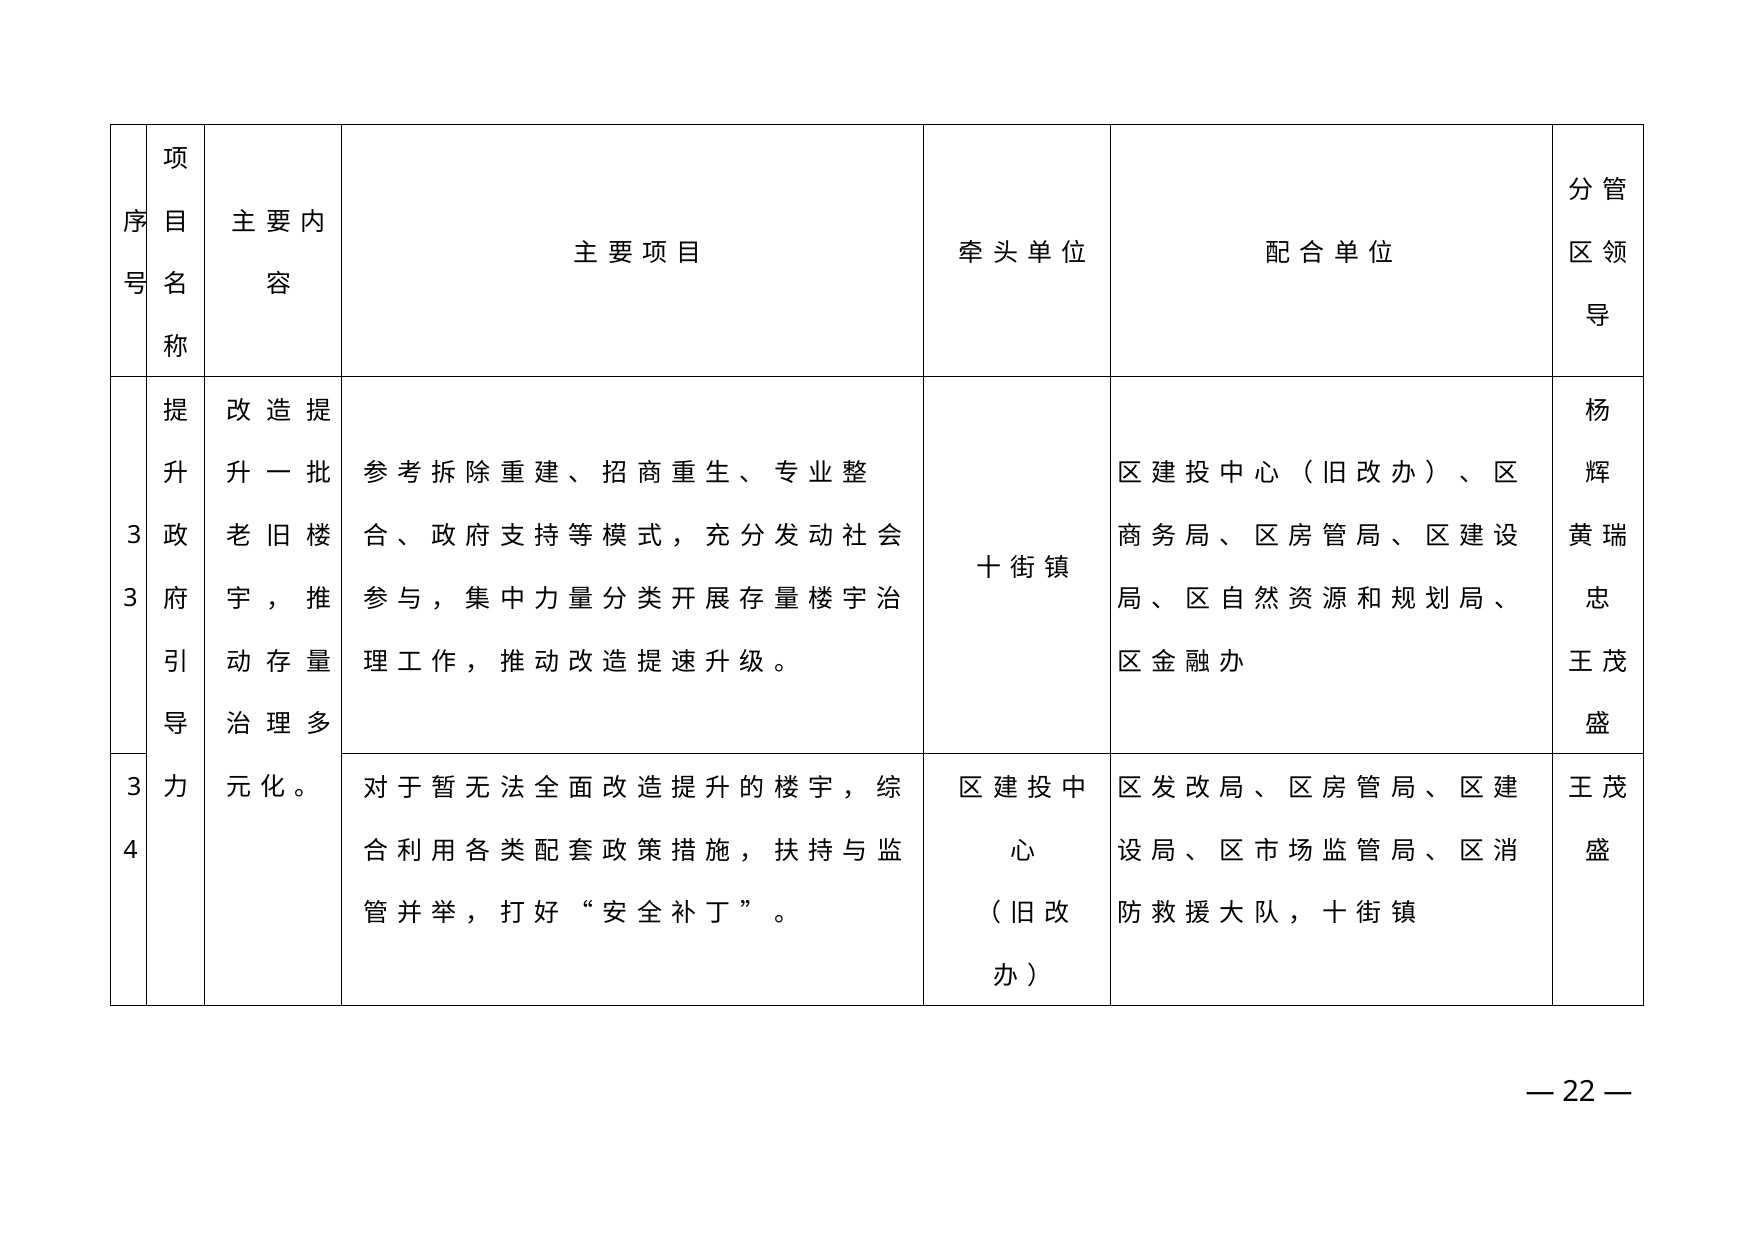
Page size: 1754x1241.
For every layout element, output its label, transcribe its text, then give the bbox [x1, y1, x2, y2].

table_cell 王茂盛 [1553, 754, 1643, 1005]
table_cell 改造提升一批老旧楼宇，推动存量治理多元化。 [205, 377, 341, 1005]
table_cell 区发改局、区房管局、区建设局、区市场监管局、区消防救援大队，十街镇 [1111, 754, 1552, 1005]
table_cell 33 [111, 377, 146, 753]
table_header 配合单位 [1111, 125, 1552, 376]
table_header 序号 [111, 125, 146, 376]
table_cell 十街镇 [924, 377, 1110, 753]
table_header 主要项目 [342, 125, 923, 376]
table_cell 提升政府引导力 [147, 377, 204, 1005]
table_header 项目名称 [147, 125, 204, 376]
table_header 牵头单位 [924, 125, 1110, 376]
table_header 分管区领导 [1553, 125, 1643, 376]
table_cell 34 [111, 754, 146, 1005]
table_cell 参考拆除重建、招商重生、专业整合、政府支持等模式，充分发动社会参与，集中力量分类开展存量楼宇治理工作，推动改造提速升级。 [342, 377, 923, 753]
table_cell 区建投中心（旧改办）、区商务局、区房管局、区建设局、区自然资源和规划局、区金融办 [1111, 377, 1552, 753]
table_header 主要内容 [205, 125, 341, 376]
table_cell 区建投中心 （旧改办） [924, 754, 1110, 1005]
table_cell 对于暂无法全面改造提升的楼宇，综合利用各类配套政策措施，扶持与监管并举，打好“安全补丁”。 [342, 754, 923, 1005]
table_cell 杨 辉 黄瑞忠 王茂盛 [1553, 377, 1643, 753]
